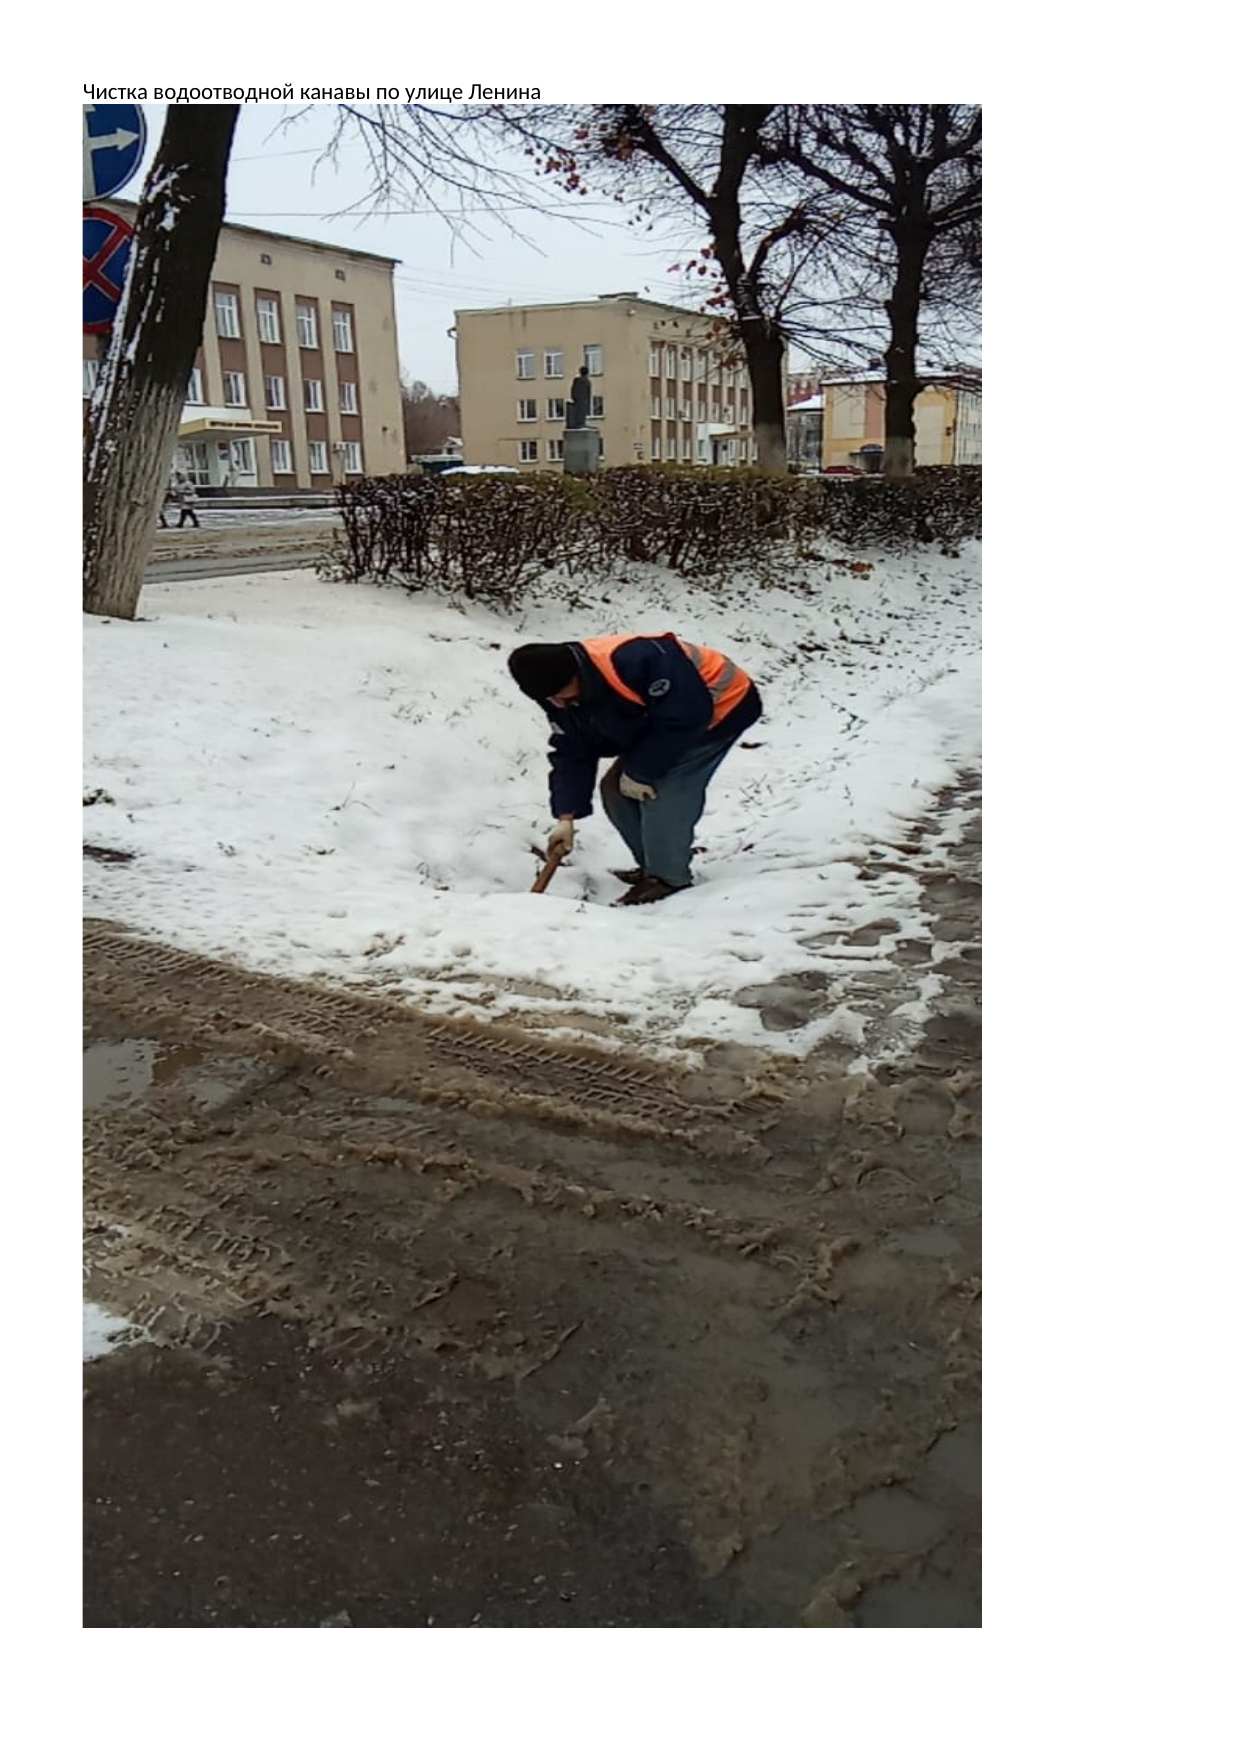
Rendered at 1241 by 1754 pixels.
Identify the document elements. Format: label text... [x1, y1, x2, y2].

picture [82, 104, 982, 1628]
text Чистка водоотводной канавы по улице Ленина [83, 77, 1181, 105]
